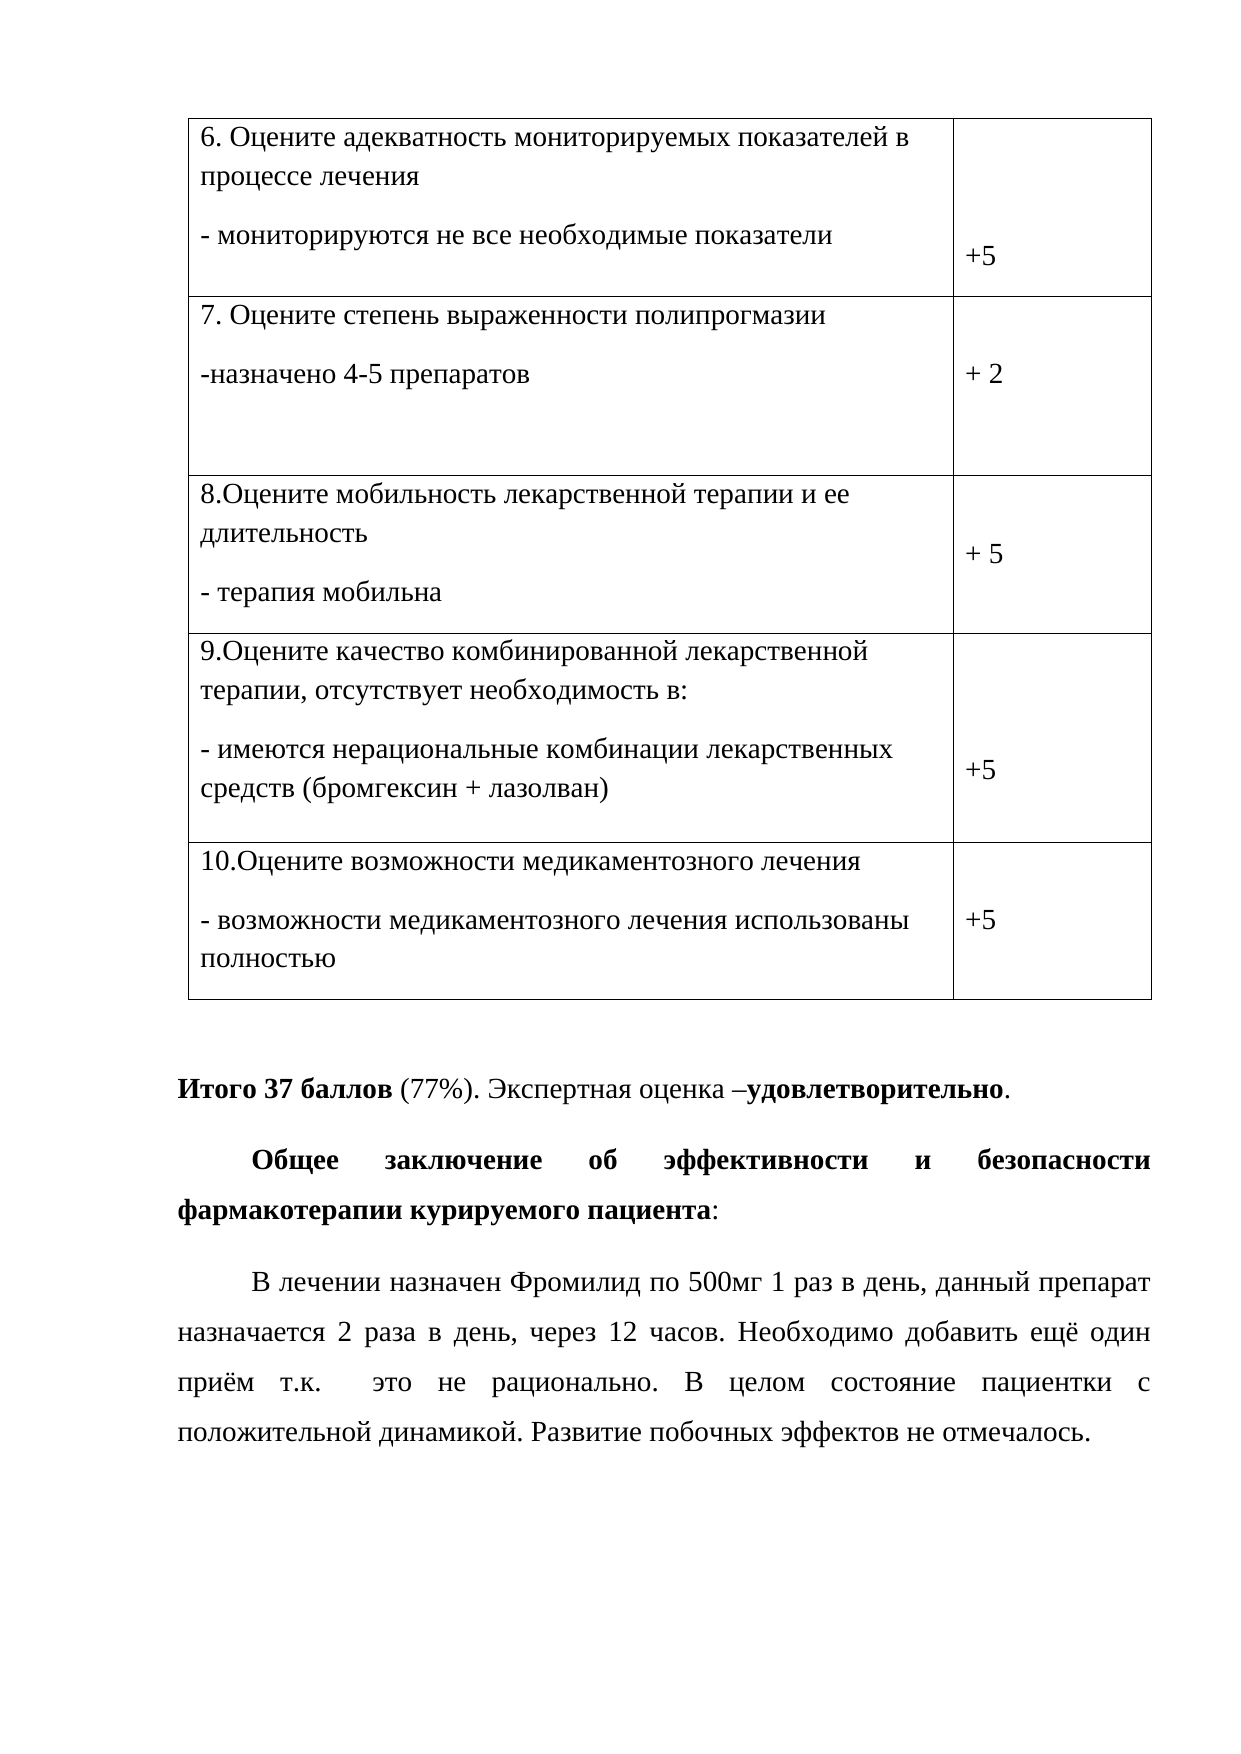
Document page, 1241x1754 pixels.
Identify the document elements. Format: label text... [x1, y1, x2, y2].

table_cell 9.Оцените качество комбинированной лекарственной терапии, отсутствует необходимость в: - имеются нерациональные комбинации лекарственных средств (бромгексин + лазолван) [189, 634, 953, 842]
text В лечении назначен Фромилид по 500мг 1 раз в день, данный препарат назначается 2 раза в день, через 12 часов. Необходимо добавить ещё один приём т.к. это не рационально. В целом состояние пациентки с положительной динамикой. Развитие побочных эффектов не отмечалось. [177, 1264, 1152, 1448]
table_cell +5 [954, 634, 1151, 842]
table_cell 10.Оцените возможности медикаментозного лечения - возможности медикаментозного лечения использованы полностью [189, 843, 953, 999]
text Общее заключение об эффективности и безопасности фармакотерапии курируемого пациента: [177, 1142, 1152, 1226]
table_cell + 5 [954, 476, 1151, 632]
table_cell 8.Оцените мобильность лекарственной терапии и ее длительность - терапия мобильна [189, 476, 953, 632]
table_cell +5 [954, 843, 1151, 999]
table_cell 6. Оцените адекватность мониторируемых показателей в процессе лечения - мониторируются не все необходимые показатели [189, 119, 953, 296]
table_cell + 2 [954, 297, 1151, 475]
table_cell 7. Оцените степень выраженности полипрогмазии -назначено 4-5 препаратов [189, 297, 953, 475]
text Итого 37 баллов (77%). Экспертная оценка –удовлетворительно. [177, 1071, 1152, 1104]
table_cell +5 [954, 119, 1151, 296]
